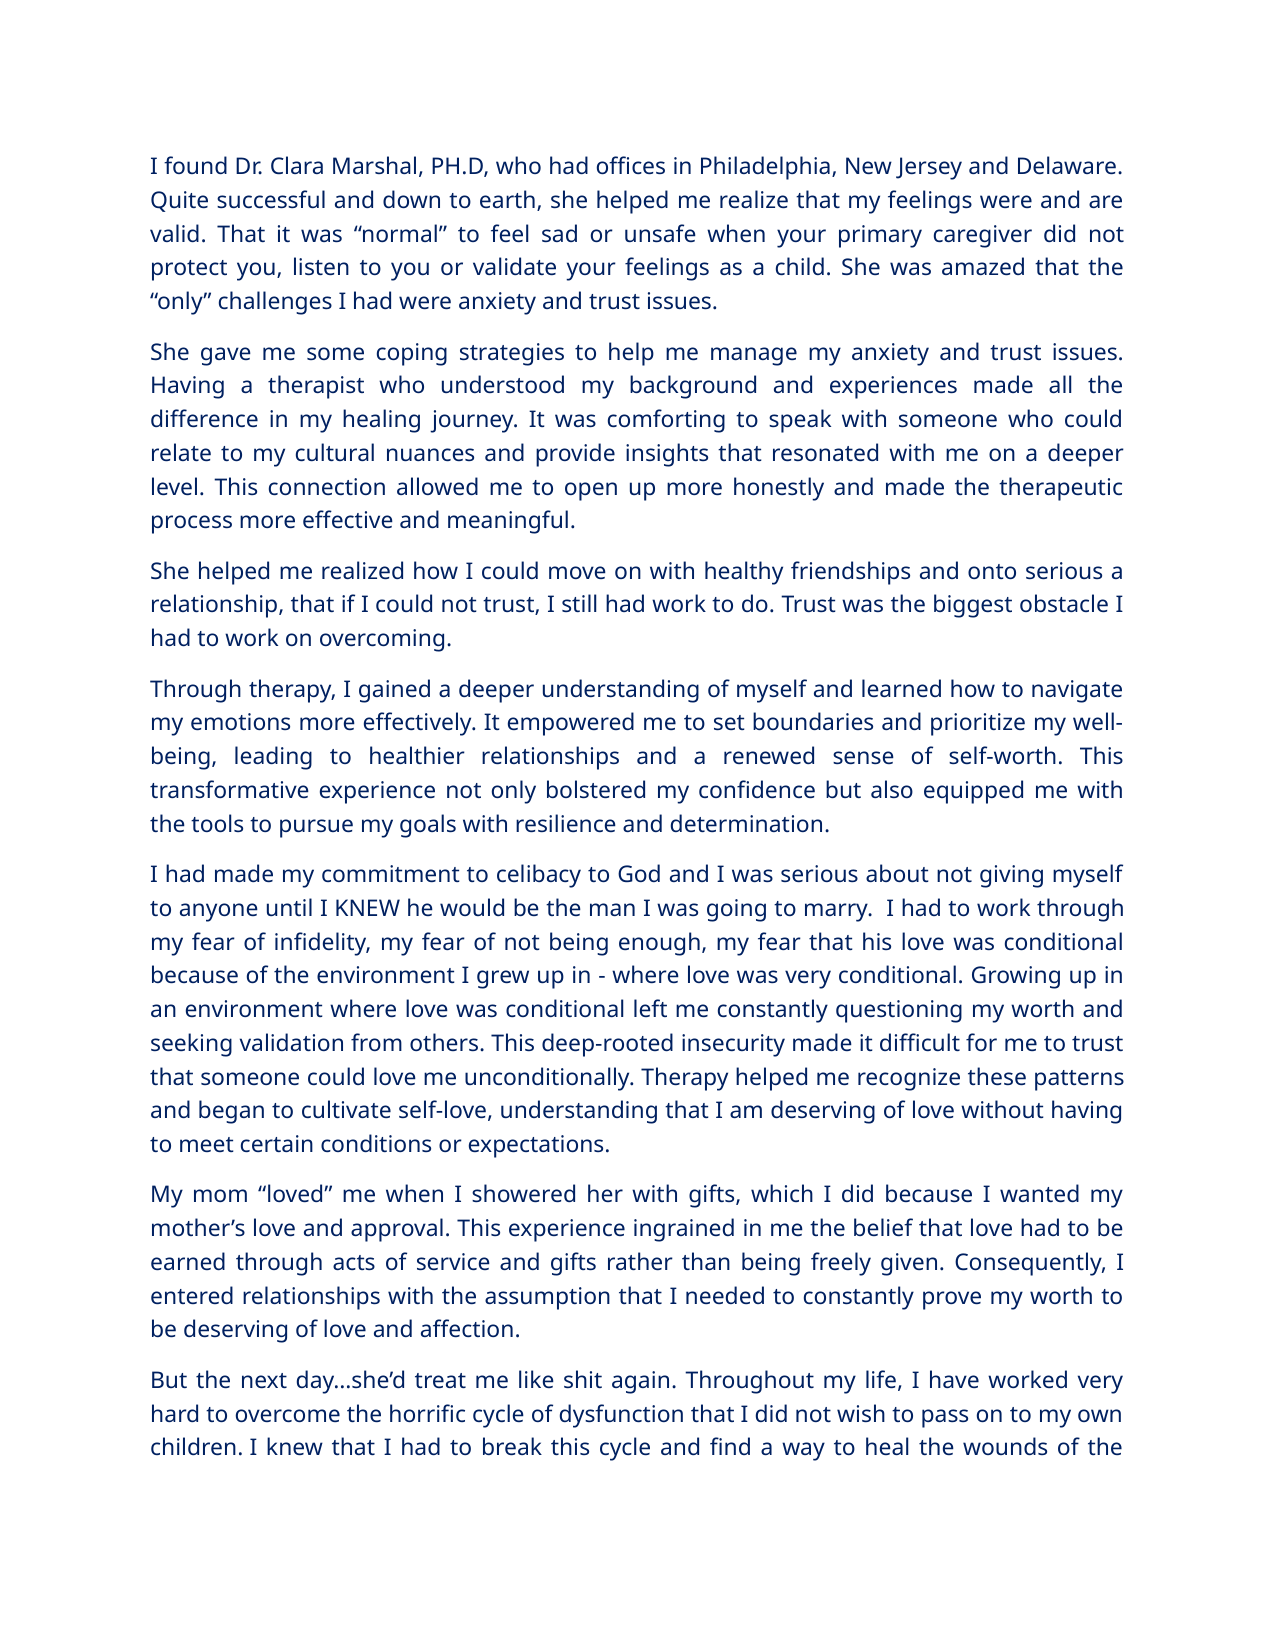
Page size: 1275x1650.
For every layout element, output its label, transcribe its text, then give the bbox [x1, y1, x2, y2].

text I had made my commitment to celibacy to God and I was serious about not giving myself to anyone until I KNEW he would be the man I was going to marry. I had to work through my fear of infidelity, my fear of not being enough, my fear that his love was conditional because of the environment I grew up in - where love was very conditional. Growing up in an environment where love was conditional left me constantly questioning my worth and seeking validation from others. This deep-rooted insecurity made it difficult for me to trust that someone could love me unconditionally. Therapy helped me recognize these patterns and began to cultivate self-love, understanding that I am deserving of love without having to meet certain conditions or expectations. [150, 858, 1125, 1159]
text Through therapy, I gained a deeper understanding of myself and learned how to navigate my emotions more effectively. It empowered me to set boundaries and prioritize my well-being, leading to healthier relationships and a renewed sense of self-worth. This transformative experience not only bolstered my confidence but also equipped me with the tools to pursue my goals with resilience and determination. [150, 672, 1125, 839]
text She helped me realized how I could move on with healthy friendships and onto serious a relationship, that if I could not trust, I still had work to do. Trust was the biggest obstacle I had to work on overcoming. [150, 554, 1125, 653]
text I found Dr. Clara Marshal, PH.D, who had offices in Philadelphia, New Jersey and Delaware. Quite successful and down to earth, she helped me realize that my feelings were and are valid. That it was “normal” to feel sad or unsafe when your primary caregiver did not protect you, listen to you or validate your feelings as a child. She was amazed that the “only” challenges I had were anxiety and trust issues. [150, 150, 1125, 316]
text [150, 1364, 1125, 1462]
text She gave me some coping strategies to help me manage my anxiety and trust issues. Having a therapist who understood my background and experiences made all the difference in my healing journey. It was comforting to speak with someone who could relate to my cultural nuances and provide insights that resonated with me on a deeper level. This connection allowed me to open up more honestly and made the therapeutic process more effective and meaningful. [150, 335, 1125, 535]
text My mom “loved” me when I showered her with gifts, which I did because I wanted my mother’s love and approval. This experience ingrained in me the belief that love had to be earned through acts of service and gifts rather than being freely given. Consequently, I entered relationships with the assumption that I needed to constantly prove my worth to be deserving of love and affection. [150, 1178, 1125, 1344]
